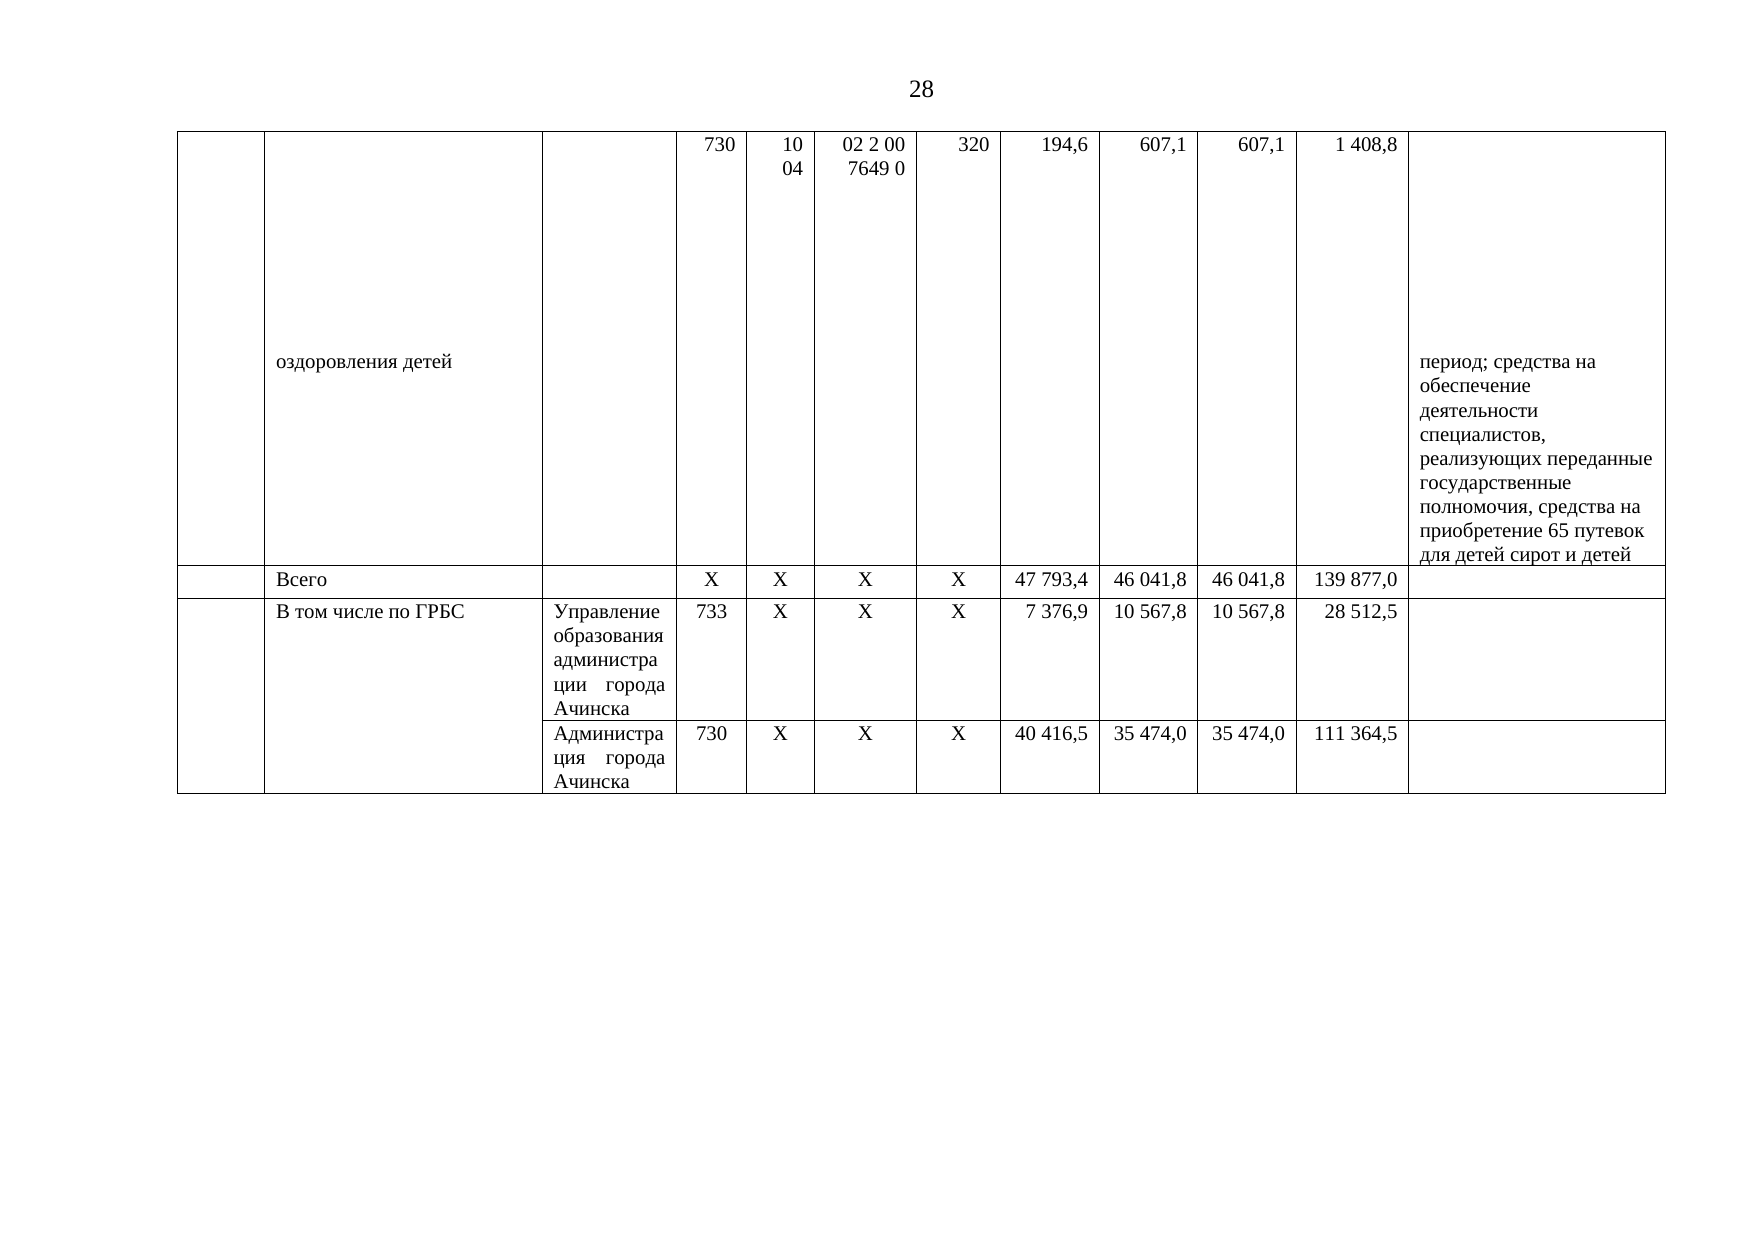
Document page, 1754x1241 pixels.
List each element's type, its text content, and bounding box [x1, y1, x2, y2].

table_cell 47 793,4 [1001, 566, 1099, 598]
table_cell 139 877,0 [1297, 566, 1408, 598]
table_cell Администрация города Ачинска [543, 721, 676, 793]
table_cell Х [815, 599, 916, 719]
table_cell 35 474,0 [1100, 721, 1197, 793]
table_cell 10 567,8 [1198, 599, 1296, 719]
table_cell 733 [677, 599, 746, 719]
table_cell Х [815, 721, 916, 793]
table_cell 10 04 [747, 132, 814, 565]
table_cell [543, 566, 676, 598]
table_cell 10 567,8 [1100, 599, 1197, 719]
table_cell 320 [917, 132, 1000, 565]
table_cell Всего [265, 566, 542, 598]
table_cell Х [747, 721, 814, 793]
table_cell Х [747, 566, 814, 598]
table_cell 35 474,0 [1198, 721, 1296, 793]
table_cell Х [917, 566, 1000, 598]
table_cell 1 408,8 [1297, 132, 1408, 565]
table_cell 730 [677, 132, 746, 565]
table_cell 730 [677, 721, 746, 793]
table_cell В том числе по ГРБС [265, 599, 542, 793]
table_cell 46 041,8 [1100, 566, 1197, 598]
table_cell [178, 599, 264, 793]
table_cell Х [917, 599, 1000, 719]
table_cell 607,1 [1100, 132, 1197, 565]
table_cell [1409, 599, 1665, 719]
table_cell Х [677, 566, 746, 598]
table_cell [1409, 721, 1665, 793]
table_cell 607,1 [1198, 132, 1296, 565]
table_cell 40 416,5 [1001, 721, 1099, 793]
table_cell Х [747, 599, 814, 719]
table_cell [1409, 566, 1665, 598]
table_cell 194,6 [1001, 132, 1099, 565]
table_cell Х [815, 566, 916, 598]
table_cell 46 041,8 [1198, 566, 1296, 598]
table_cell 111 364,5 [1297, 721, 1408, 793]
table_cell Управление образования администрации города Ачинска [543, 599, 676, 719]
table_cell 7 376,9 [1001, 599, 1099, 719]
table_cell 02 2 00 7649 0 [815, 132, 916, 565]
table_cell [178, 566, 264, 598]
table_cell 28 512,5 [1297, 599, 1408, 719]
table_cell Х [917, 721, 1000, 793]
